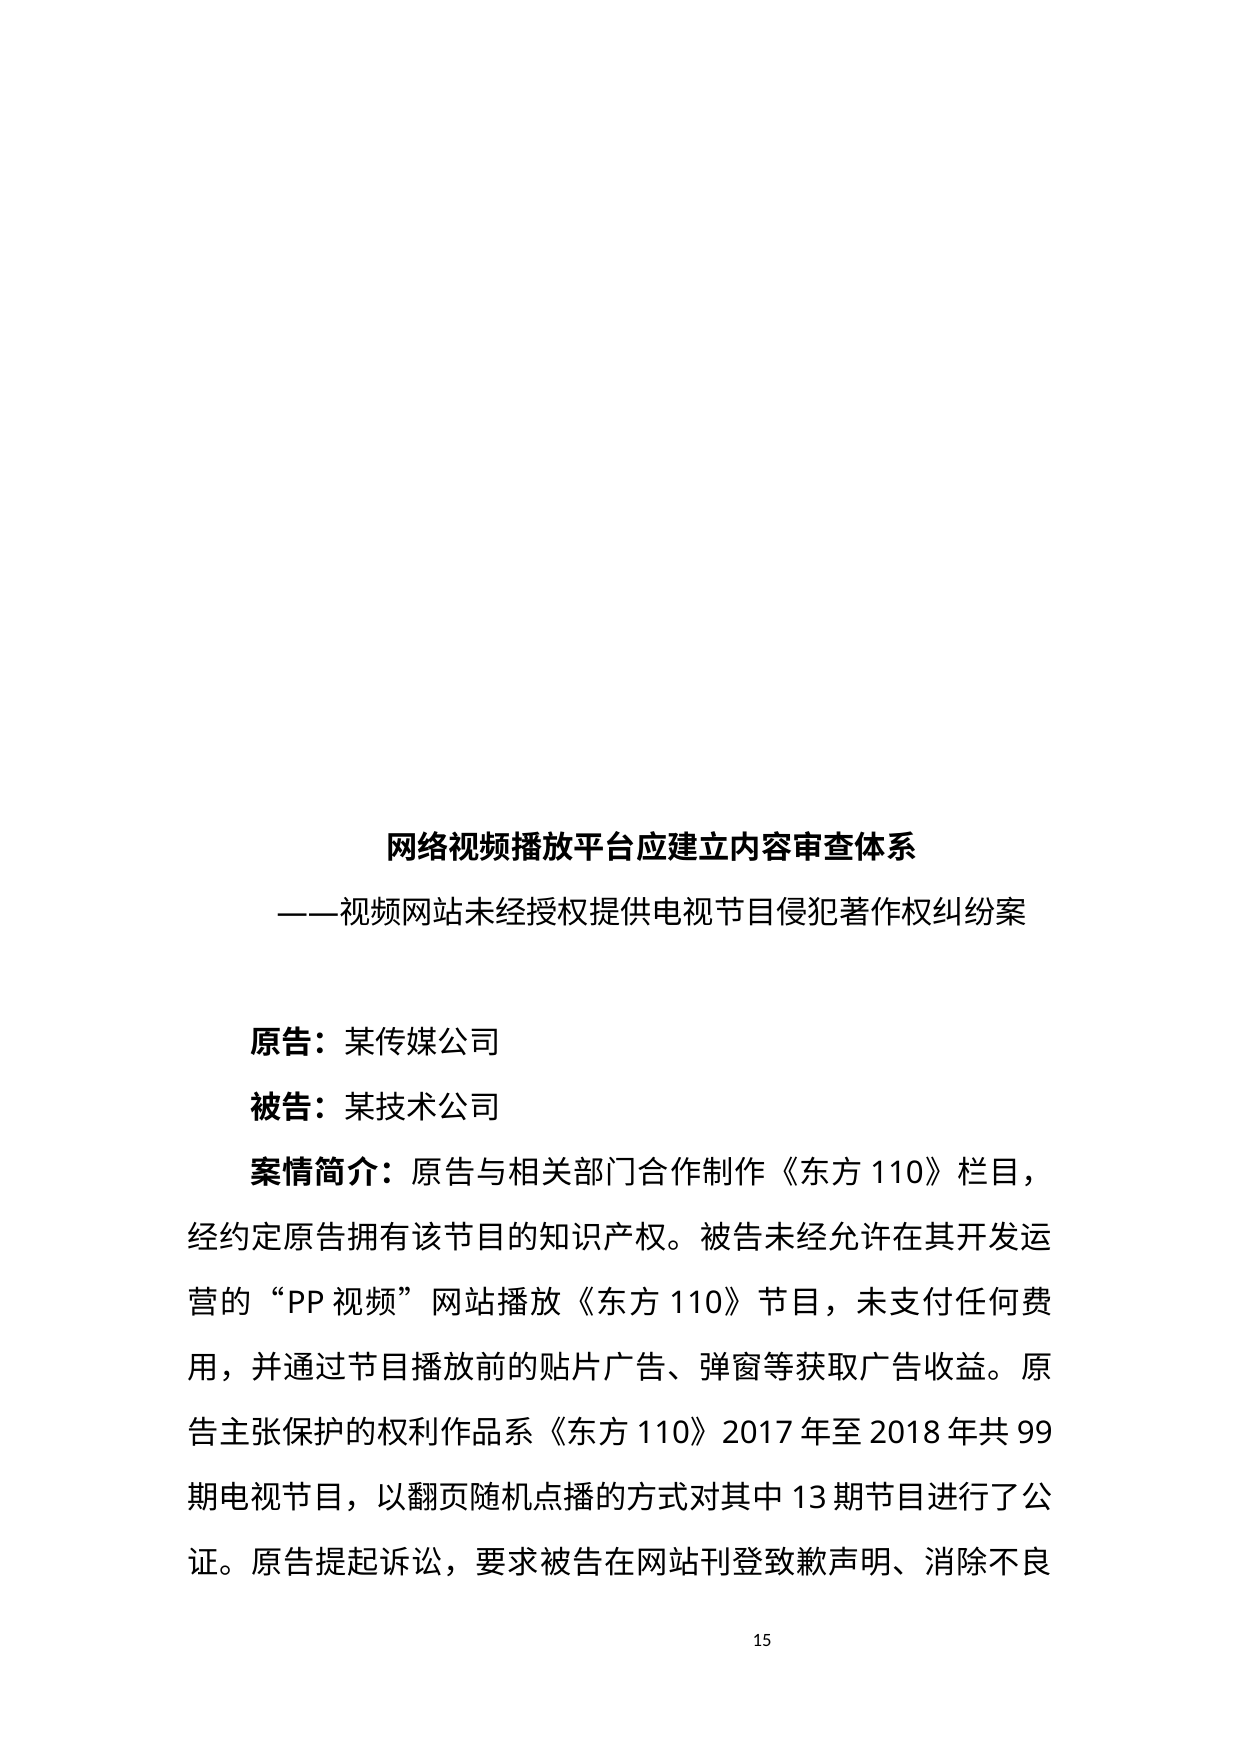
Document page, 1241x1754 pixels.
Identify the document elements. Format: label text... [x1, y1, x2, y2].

text 网络视频播放平台应建立内容审查体系 [187, 812, 1053, 877]
text ——视频网站未经授权提供电视节目侵犯著作权纠纷案 [187, 877, 1053, 942]
text 原告：某传媒公司 [187, 1007, 1053, 1072]
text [187, 1137, 1053, 1592]
text 被告：某技术公司 [187, 1072, 1053, 1137]
